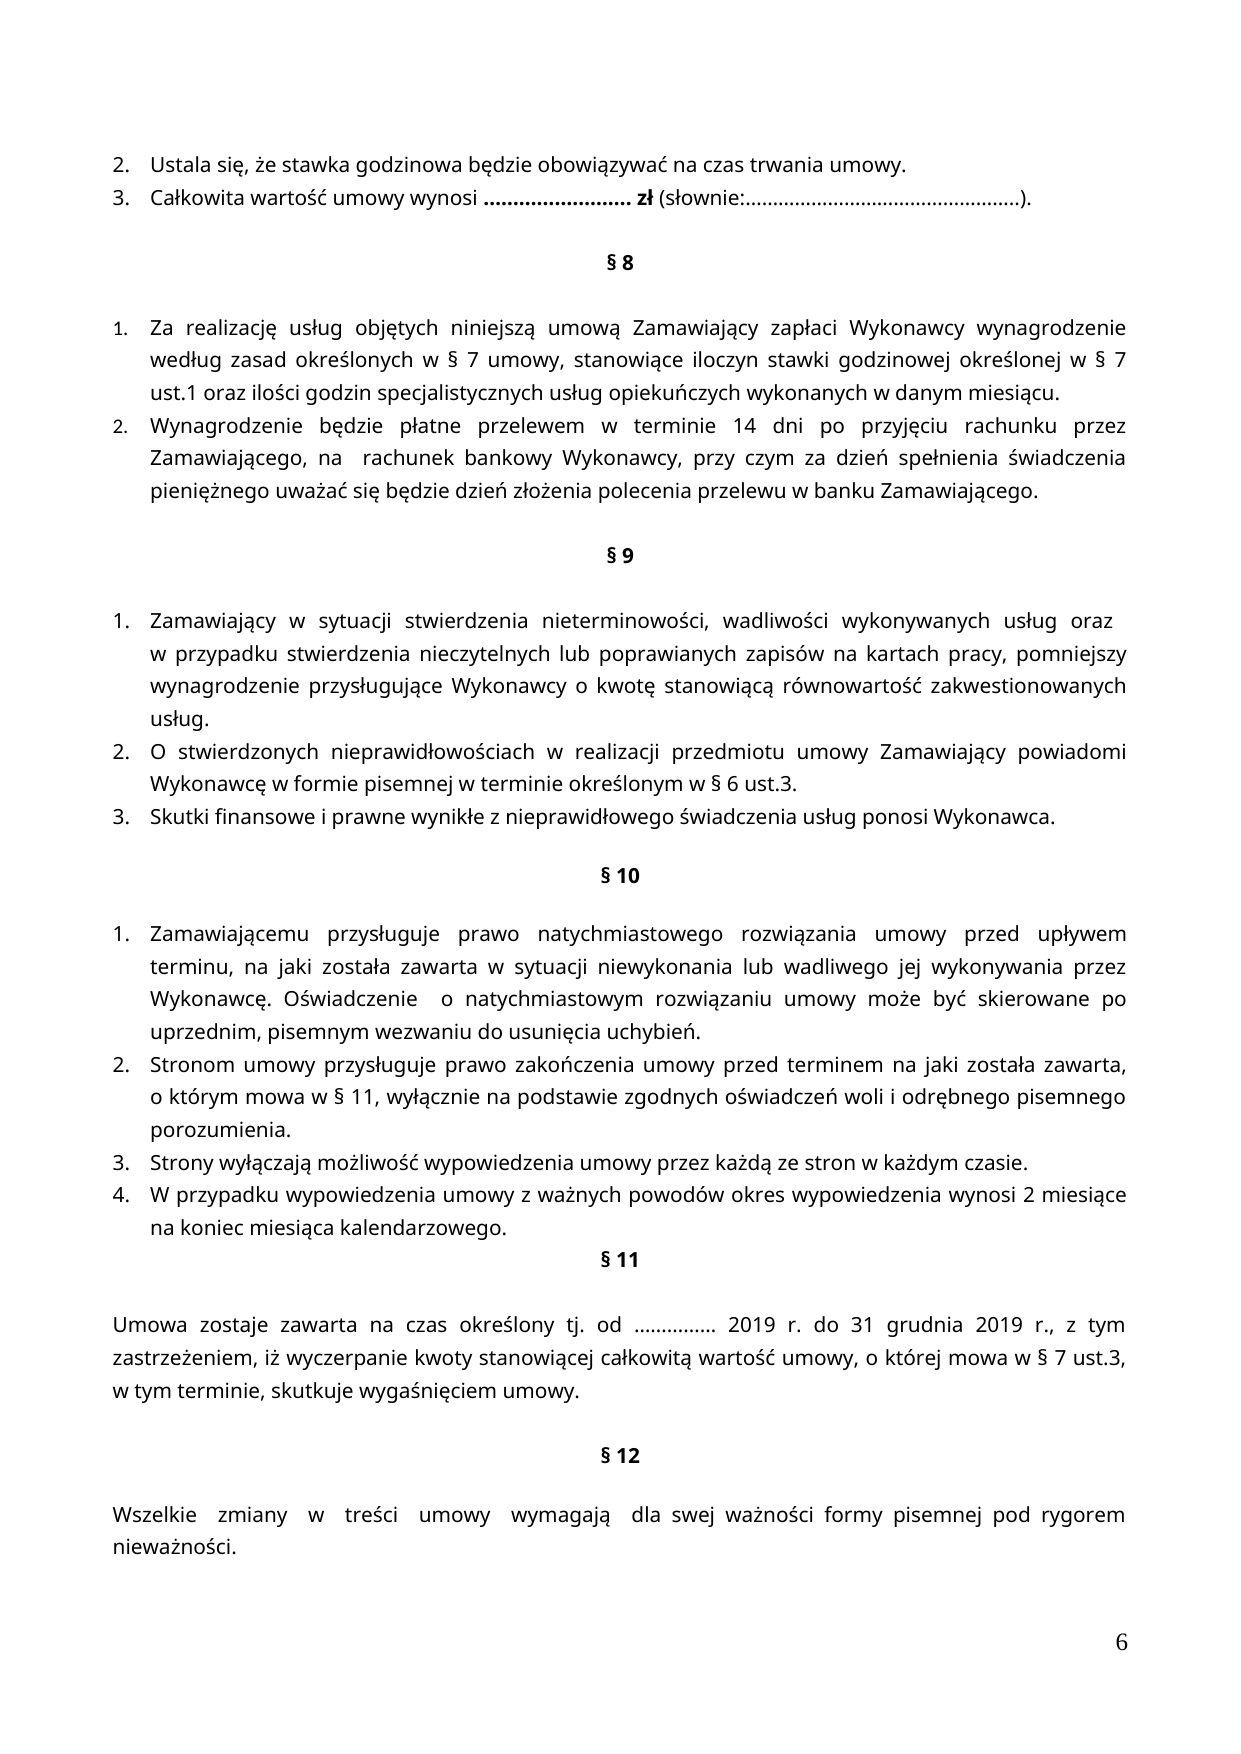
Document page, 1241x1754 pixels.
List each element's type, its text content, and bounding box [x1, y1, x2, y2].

list Zamawiającemu przysługuje prawo natychmiastowego rozwiązania umowy przed upływem terminu, na jaki została zawarta w sytuacji niewykonania lub wadliwego jej wykonywania przez Wykonawcę. Oświadczenie o natychmiastowym rozwiązaniu umowy może być skierowane po uprzednim, pisemnym wezwaniu do usunięcia uchybień. [112, 919, 1128, 1046]
list Za realizację usług objętych niniejszą umową Zamawiający zapłaci Wykonawcy wynagrodzenie według zasad określonych w § 7 umowy, stanowiące iloczyn stawki godzinowej określonej w § 7 ust.1 oraz ilości godzin specjalistycznych usług opiekuńczych wykonanych w danym miesiącu. [112, 313, 1128, 407]
text Umowa zostaje zawarta na czas określony tj. od …………… 2019 r. do 31 grudnia 2019 r., z tym zastrzeżeniem, iż wyczerpanie kwoty stanowiącej całkowitą wartość umowy, o której mowa w § 7 ust.3, w tym terminie, skutkuje wygaśnięciem umowy. [112, 1311, 1128, 1404]
text § 12 [112, 1441, 1128, 1469]
list Strony wyłączają możliwość wypowiedzenia umowy przez każdą ze stron w każdym czasie. [112, 1148, 1128, 1176]
text § 8 [112, 248, 1128, 276]
list Całkowita wartość umowy wynosi ……………………. zł (słownie:…………………………………………..). [112, 183, 1128, 211]
list Zamawiający w sytuacji stwierdzenia nieterminowości, wadliwości wykonywanych usług oraz w przypadku stwierdzenia nieczytelnych lub poprawianych zapisów na kartach pracy, pomniejszy wynagrodzenie przysługujące Wykonawcy o kwotę stanowiącą równowartość zakwestionowanych usług. [112, 606, 1128, 733]
list W przypadku wypowiedzenia umowy z ważnych powodów okres wypowiedzenia wynosi 2 miesiące na koniec miesiąca kalendarzowego. [112, 1180, 1128, 1241]
text § 10 [112, 861, 1128, 889]
text § 11 [112, 1245, 1128, 1274]
text § 9 [112, 541, 1128, 570]
text Wszelkie zmiany w treści umowy wymagają dla swej ważności formy pisemnej pod rygorem nieważności. [112, 1500, 1128, 1561]
list Ustala się, że stawka godzinowa będzie obowiązywać na czas trwania umowy. [112, 150, 1128, 178]
list Stronom umowy przysługuje prawo zakończenia umowy przed terminem na jaki została zawarta, o którym mowa w § 11, wyłącznie na podstawie zgodnych oświadczeń woli i odrębnego pisemnego porozumienia. [112, 1050, 1128, 1143]
list O stwierdzonych nieprawidłowościach w realizacji przedmiotu umowy Zamawiający powiadomi Wykonawcę w formie pisemnej w terminie określonym w § 6 ust.3. [112, 737, 1128, 798]
list Skutki finansowe i prawne wynikłe z nieprawidłowego świadczenia usług ponosi Wykonawca. [112, 802, 1128, 831]
list Wynagrodzenie będzie płatne przelewem w terminie 14 dni po przyjęciu rachunku przez Zamawiającego, na rachunek bankowy Wykonawcy, przy czym za dzień spełnienia świadczenia pieniężnego uważać się będzie dzień złożenia polecenia przelewu w banku Zamawiającego. [112, 411, 1128, 504]
